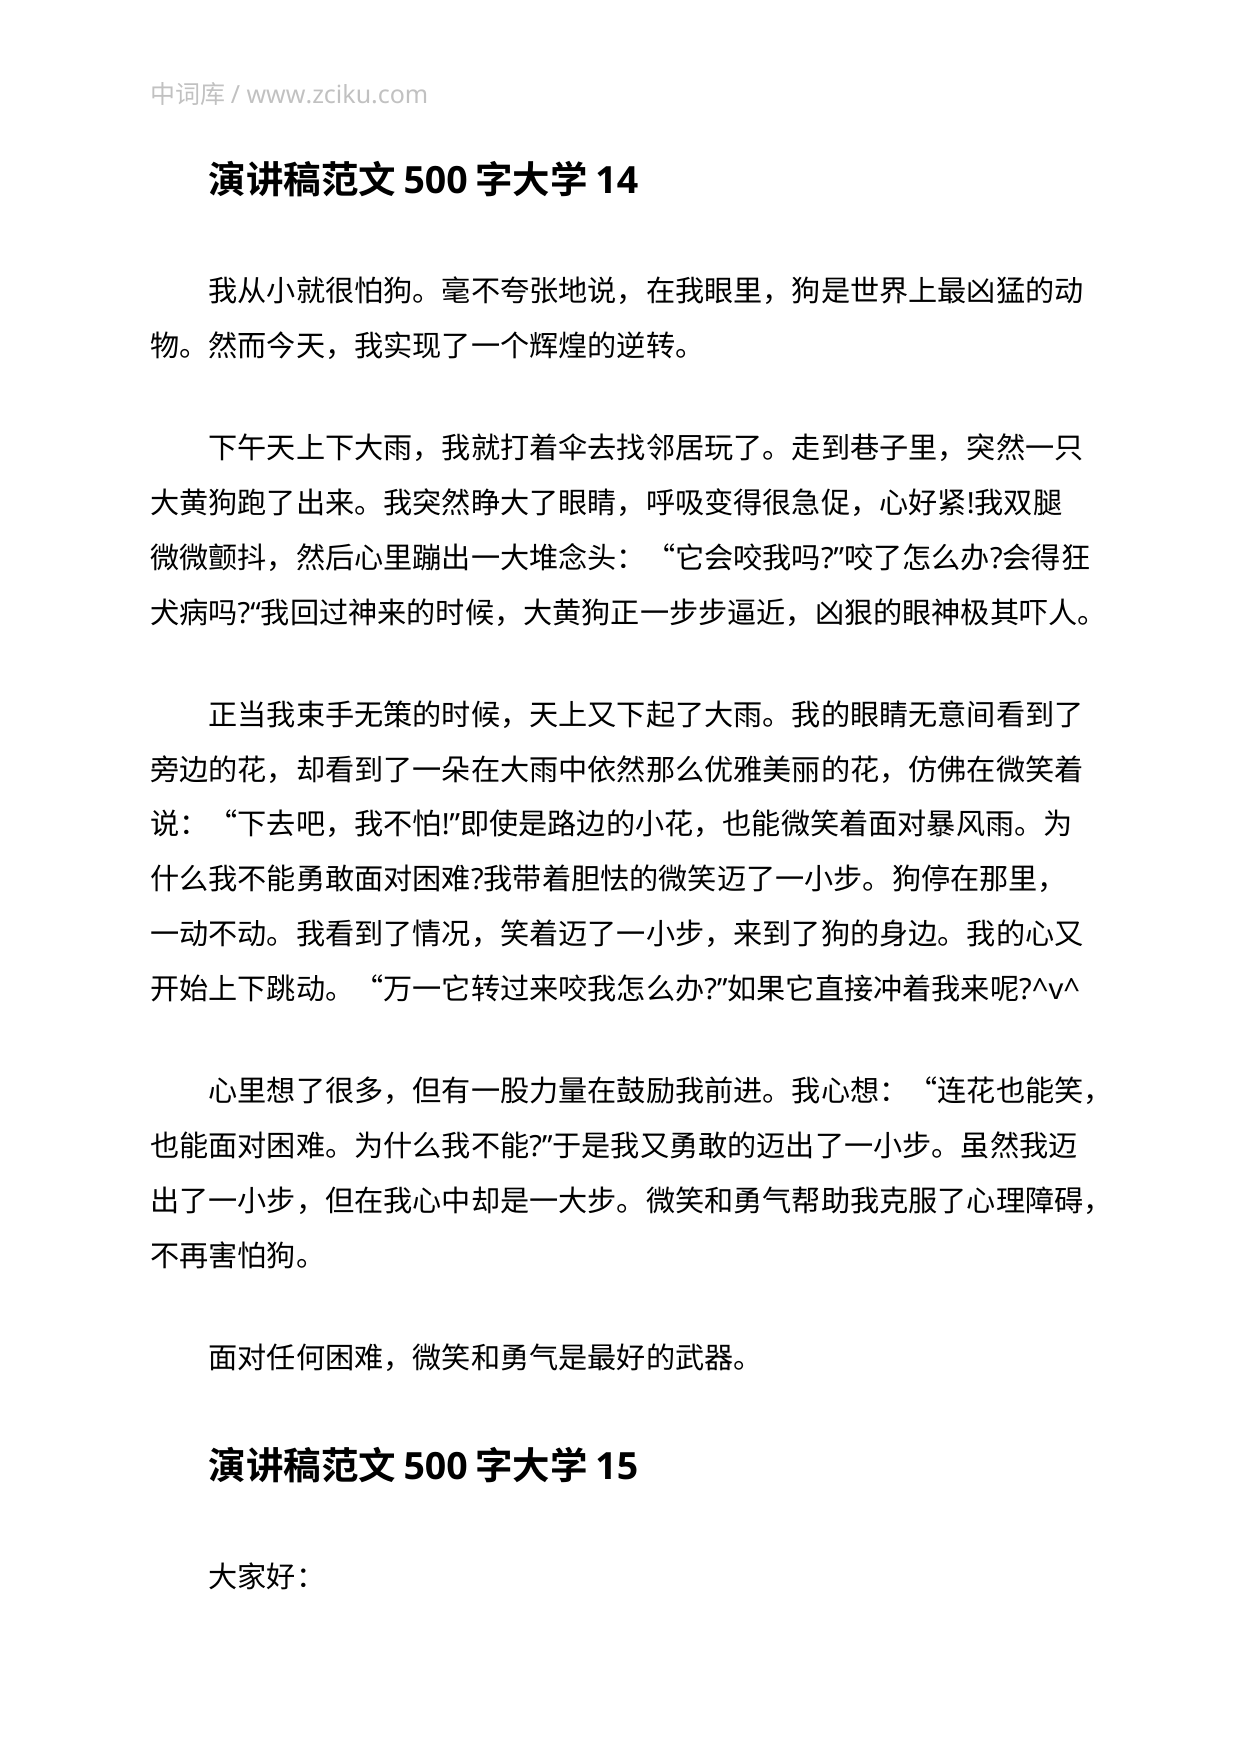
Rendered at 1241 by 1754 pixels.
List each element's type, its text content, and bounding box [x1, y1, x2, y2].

text 下午天上下大雨，我就打着伞去找邻居玩了。走到巷子里，突然一只大黄狗跑了出来。我突然睁大了眼睛，呼吸变得很急促，心好紧!我双腿微微颤抖，然后心里蹦出一大堆念头：“它会咬我吗?”咬了怎么办?会得狂犬病吗?“我回过神来的时候，大黄狗正一步步逼近，凶狠的眼神极其吓人。 [150, 424, 1090, 632]
text 演讲稿范文500字大学14 [150, 150, 1090, 204]
text 心里想了很多，但有一股力量在鼓励我前进。我心想：“连花也能笑，也能面对困难。为什么我不能?”于是我又勇敢的迈出了一小步。虽然我迈出了一小步，但在我心中却是一大步。微笑和勇气帮助我克服了心理障碍，不再害怕狗。 [150, 1068, 1090, 1275]
text 面对任何困难，微笑和勇气是最好的武器。 [150, 1334, 1090, 1377]
text 大家好： [150, 1554, 1090, 1596]
text 演讲稿范文500字大学15 [150, 1436, 1090, 1491]
text 我从小就很怕狗。毫不夸张地说，在我眼里，狗是世界上最凶猛的动物。然而今天，我实现了一个辉煌的逆转。 [150, 268, 1090, 365]
text 正当我束手无策的时候，天上又下起了大雨。我的眼睛无意间看到了旁边的花，却看到了一朵在大雨中依然那么优雅美丽的花，仿佛在微笑着说：“下去吧，我不怕!”即使是路边的小花，也能微笑着面对暴风雨。为什么我不能勇敢面对困难?我带着胆怯的微笑迈了一小步。狗停在那里，一动不动。我看到了情况，笑着迈了一小步，来到了狗的身边。我的心又开始上下跳动。“万一它转过来咬我怎么办?”如果它直接冲着我来呢?^v^ [150, 691, 1090, 1008]
